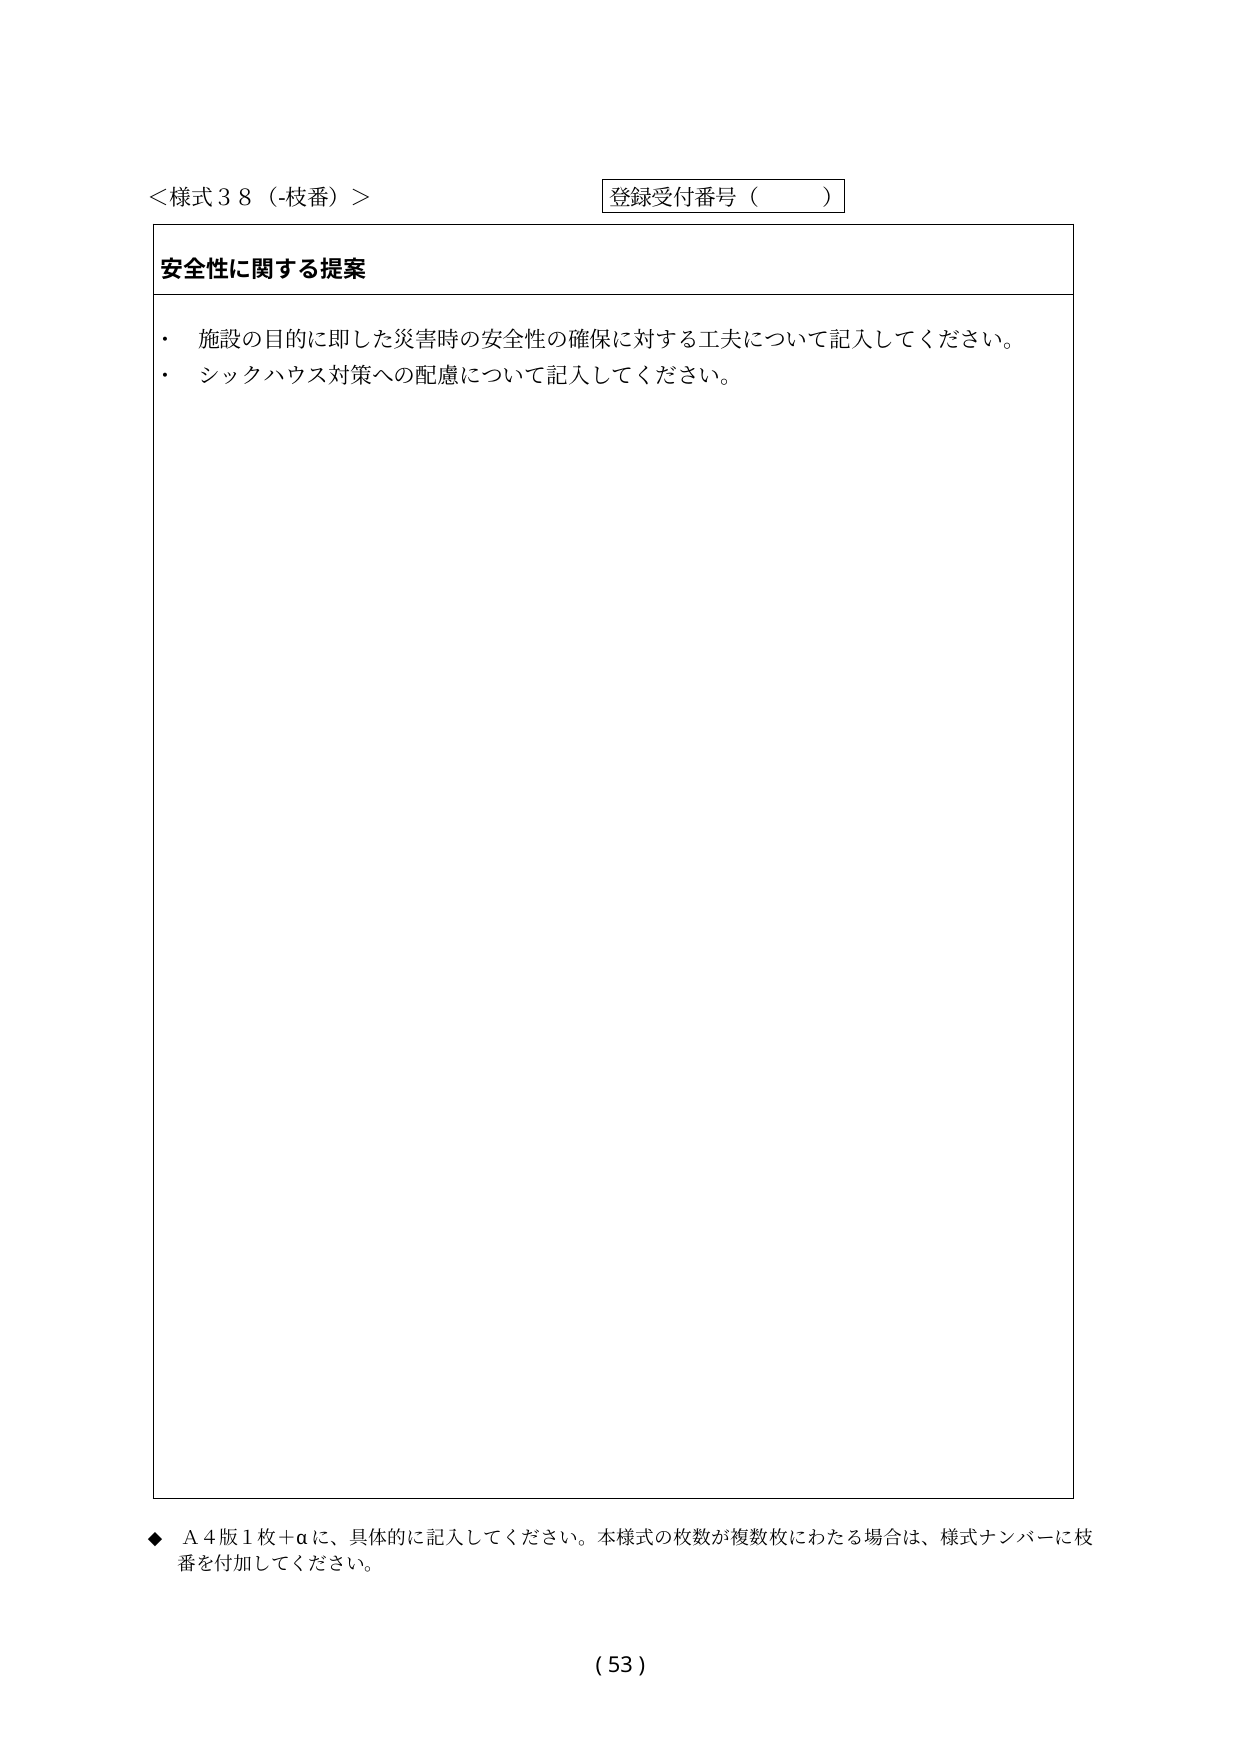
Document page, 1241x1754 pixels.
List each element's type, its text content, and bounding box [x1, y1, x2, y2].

text ＜様式３８（-枝番）＞ 登録受付番号（ ） [148, 177, 1093, 213]
text ◆ Ａ４版１枚＋αに、具体的に記入してください。本様式の枚数が複数枚にわたる場合は、様式ナンバーに枝番を付加してください。 [148, 1523, 1093, 1576]
table_header 安全性に関する提案 [154, 225, 1073, 294]
table_cell ・ 施設の目的に即した災害時の安全性の確保に対する工夫について記入してください。 ・ シックハウス対策への配慮について記入してください。 [154, 295, 1073, 1497]
